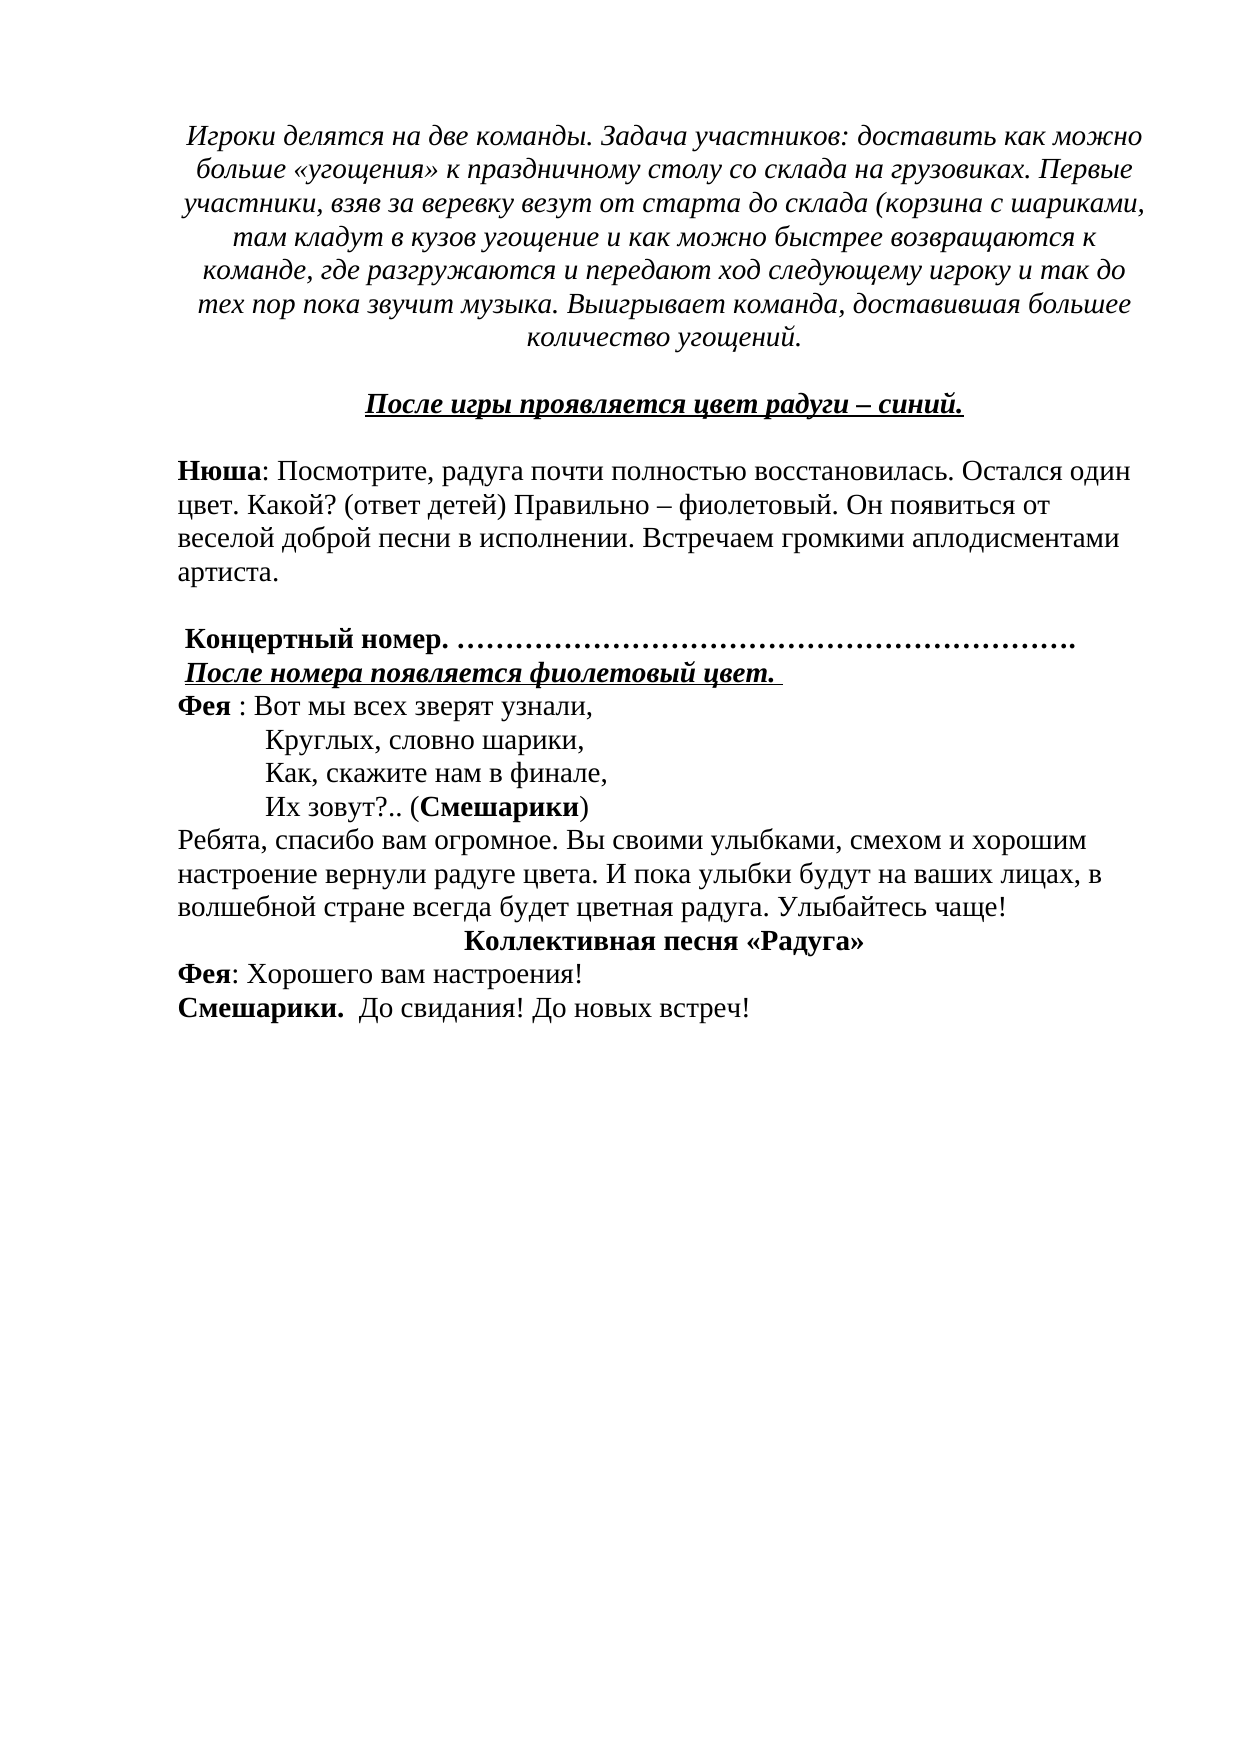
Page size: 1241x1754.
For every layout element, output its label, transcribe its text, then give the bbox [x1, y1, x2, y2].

text Нюша: Посмотрите, радуга почти полностью восстановилась. Остался один цвет. Какой? (ответ детей) Правильно – фиолетовый. Он появиться от веселой доброй песни в исполнении. Встречаем громкими аплодисментами артиста. [177, 453, 1152, 588]
text Игроки делятся на две команды. Задача участников: доставить как можно больше «угощения» к праздничному столу со склада на грузовиках. Первые участники, взяв за веревку везут от старта до склада (корзина с шариками, там кладут в кузов угощение и как можно быстрее возвращаются к команде, где разгружаются и передают ход следующему игроку и так до тех пор пока звучит музыка. Выигрывает команда, доставившая большее количество угощений. [177, 118, 1152, 353]
text Их зовут?.. (Смешарики) [177, 789, 1152, 822]
text Фея: Хорошего вам настроения! [177, 957, 1152, 990]
text Круглых, словно шарики, [177, 722, 1152, 755]
text Коллективная песня «Радуга» [177, 923, 1152, 957]
text После номера появляется фиолетовый цвет. [177, 655, 1152, 688]
text Ребята, спасибо вам огромное. Вы своими улыбками, смехом и хорошим настроение вернули радуге цвета. И пока улыбки будут на ваших лицах, в волшебной стране всегда будет цветная радуга. Улыбайтесь чаще! [177, 822, 1152, 923]
text Смешарики. До свидания! До новых встреч! [177, 990, 1152, 1024]
text После игры проявляется цвет радуги – синий. [177, 386, 1152, 420]
text Концертный номер. ………………………………………………………. [177, 621, 1152, 655]
text Как, скажите нам в финале, [177, 755, 1152, 789]
text Фея : Вот мы всех зверят узнали, [177, 688, 1152, 722]
